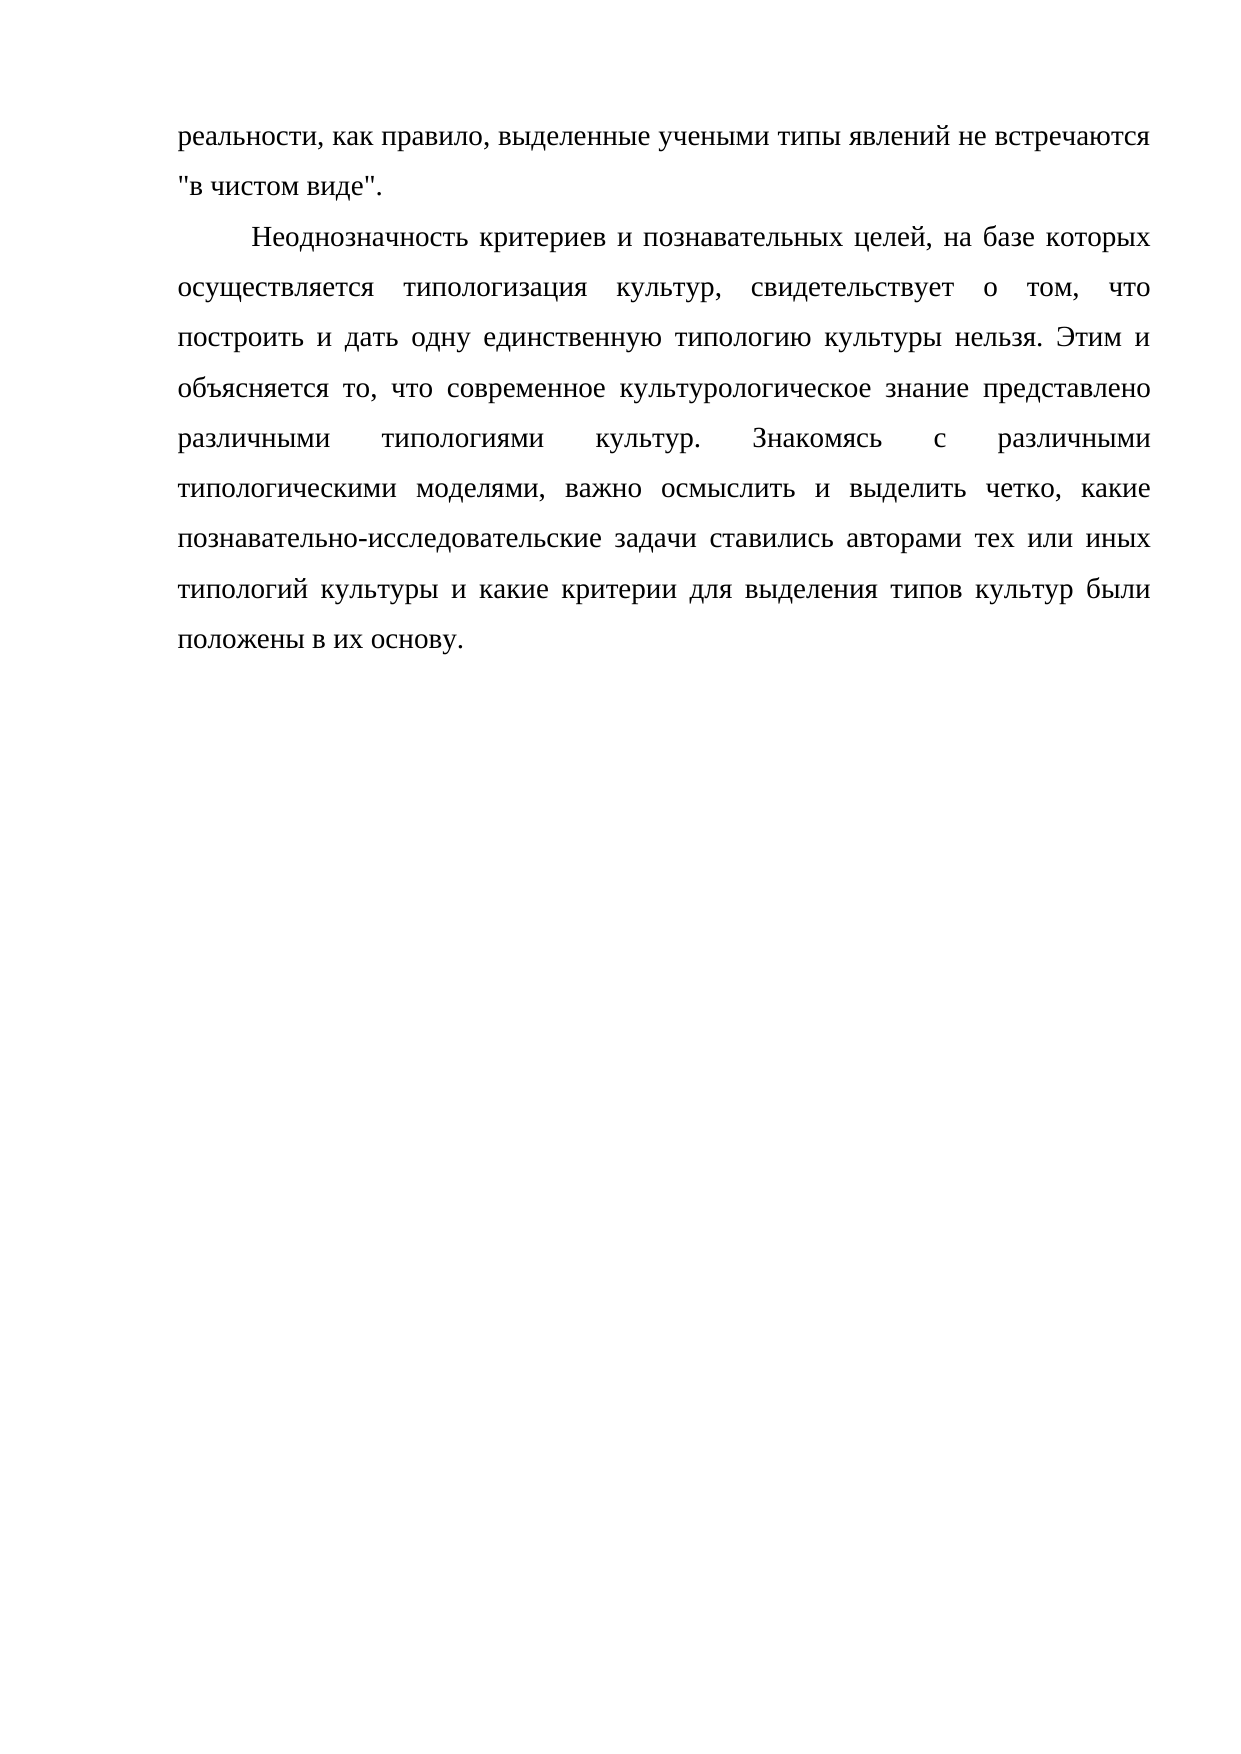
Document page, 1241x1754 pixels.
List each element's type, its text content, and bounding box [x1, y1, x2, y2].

text Неоднозначность критериев и познавательных целей, на базе которых осуществляется типологизация культур, свидетельствует о том, что построить и дать одну единственную типологию культуры нельзя. Этим и объясняется то, что современное культурологическое знание представлено различными типологиями культур. Знакомясь с различными типологическими моделями, важно осмыслить и выделить четко, какие познавательно-исследовательские задачи ставились авторами тех или иных типологий культуры и какие критерии для выделения типов культур были положены в их основу. [177, 219, 1152, 655]
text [177, 118, 1152, 202]
